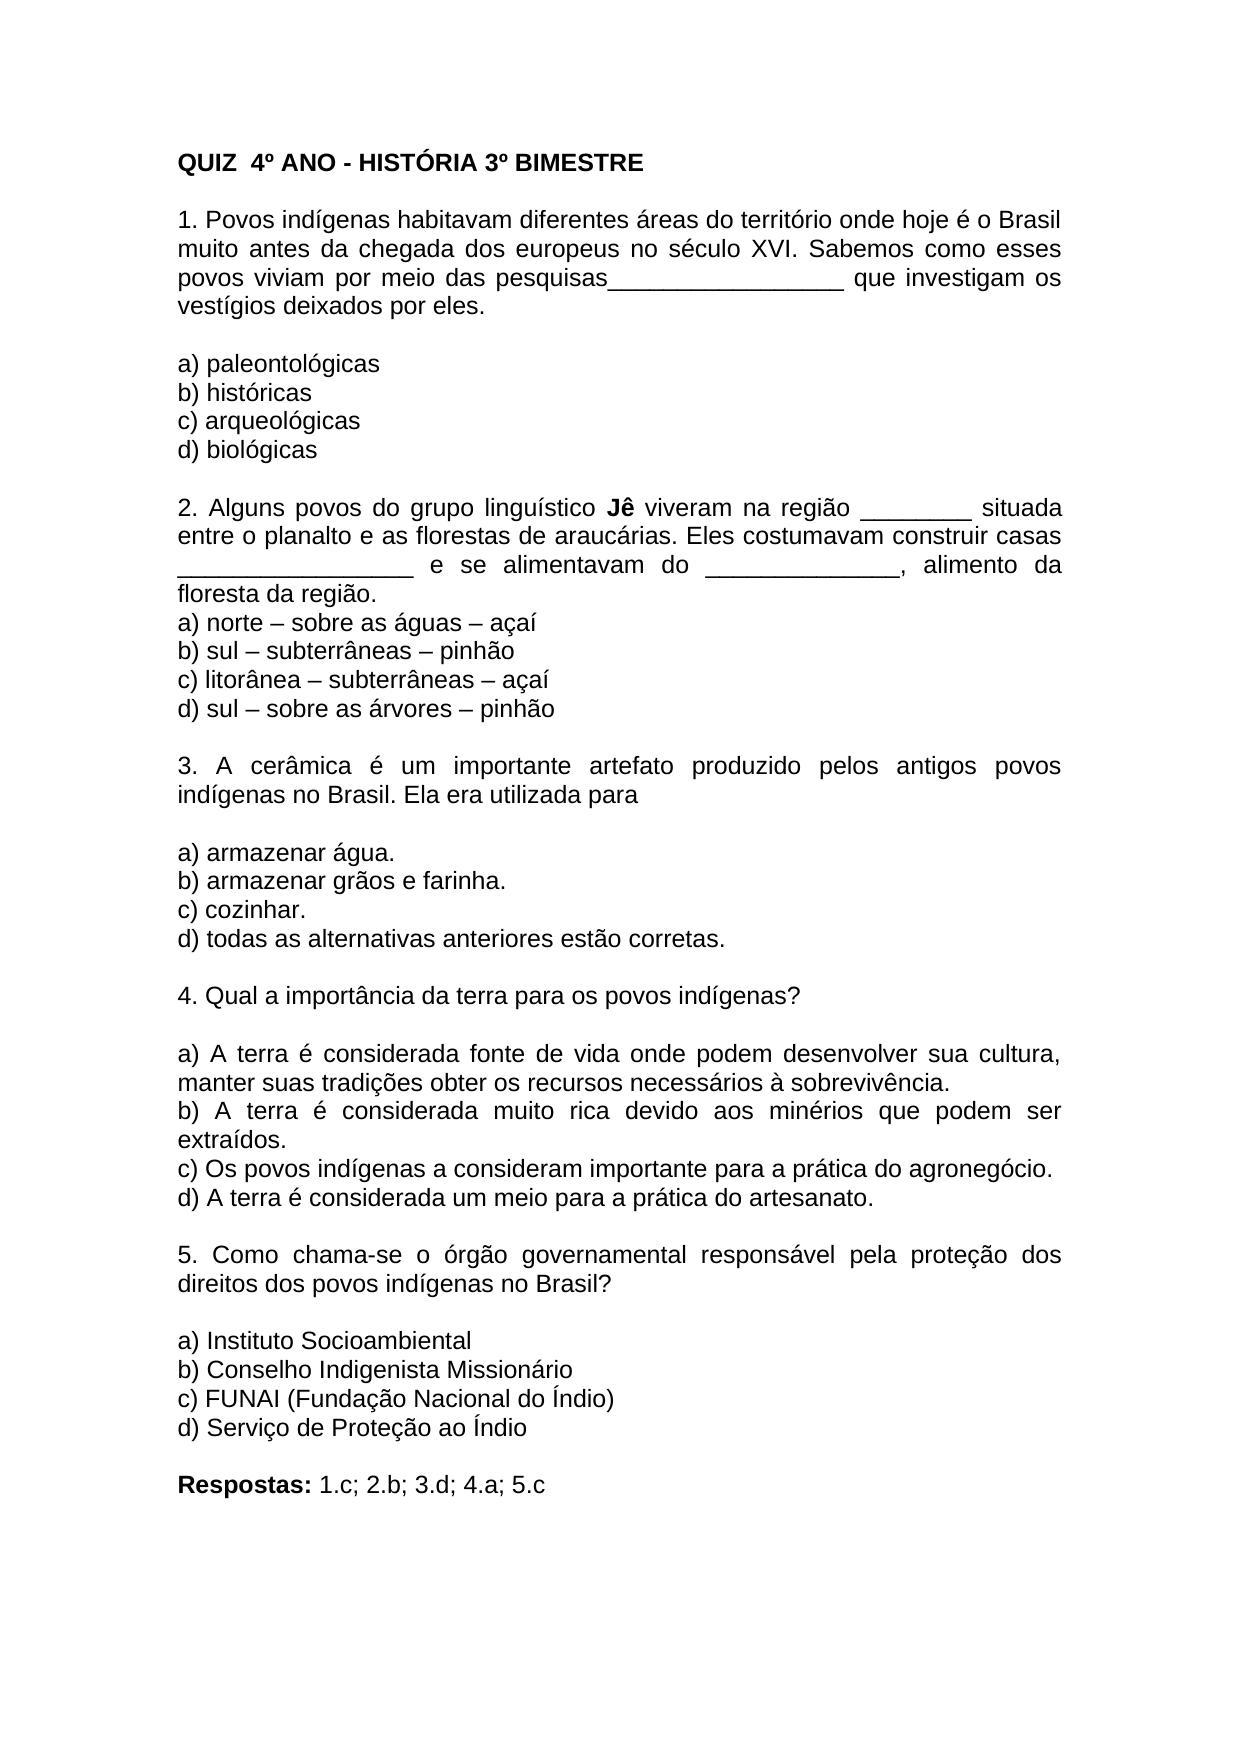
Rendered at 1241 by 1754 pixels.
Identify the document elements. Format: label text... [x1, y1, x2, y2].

text b) A terra é considerada muito rica devido aos minérios que podem ser extraídos. [177, 1096, 1063, 1154]
text d) Serviço de Proteção ao Índio [177, 1413, 1063, 1441]
text 3. A cerâmica é um importante artefato produzido pelos antigos povos indígenas no Brasil. Ela era utilizada para [177, 751, 1063, 809]
text 5. Como chama-se o órgão governamental responsável pela proteção dos direitos dos povos indígenas no Brasil? [177, 1240, 1063, 1298]
text d) sul – sobre as árvores – pinhão [177, 694, 1063, 723]
text a) norte – sobre as águas – açaí [177, 608, 1063, 636]
text d) biológicas [177, 435, 1063, 464]
text b) históricas [177, 378, 1063, 406]
text b) armazenar grãos e farinha. [177, 866, 1063, 895]
text 1. Povos indígenas habitavam diferentes áreas do território onde hoje é o Brasil muito antes da chegada dos europeus no século XVI. Sabemos como esses povos viviam por meio das pesquisas_________________ que investigam os vestígios deixados por eles. [177, 205, 1063, 320]
text a) armazenar água. [177, 838, 1063, 866]
text c) Os povos indígenas a consideram importante para a prática do agronegócio. [177, 1154, 1063, 1183]
text Respostas: 1.c; 2.b; 3.d; 4.a; 5.c [177, 1470, 1063, 1499]
text QUIZ 4º ANO - HISTÓRIA 3º BIMESTRE [177, 148, 1063, 176]
text c) FUNAI (Fundação Nacional do Índio) [177, 1384, 1063, 1413]
text d) todas as alternativas anteriores estão corretas. [177, 924, 1063, 953]
text c) arqueológicas [177, 406, 1063, 435]
text c) cozinhar. [177, 895, 1063, 924]
text 4. Qual a importância da terra para os povos indígenas? [177, 981, 1063, 1010]
text a) A terra é considerada fonte de vida onde podem desenvolver sua cultura, manter suas tradições obter os recursos necessários à sobrevivência. [177, 1039, 1063, 1096]
text a) paleontológicas [177, 349, 1063, 378]
text b) Conselho Indigenista Missionário [177, 1355, 1063, 1384]
text 2. Alguns povos do grupo linguístico Jê viveram na região ________ situada entre o planalto e as florestas de araucárias. Eles costumavam construir casas _________________ e se alimentavam do ______________, alimento da floresta da região. [177, 493, 1063, 608]
text c) litorânea – subterrâneas – açaí [177, 665, 1063, 694]
text a) Instituto Socioambiental [177, 1326, 1063, 1355]
text d) A terra é considerada um meio para a prática do artesanato. [177, 1183, 1063, 1211]
text b) sul – subterrâneas – pinhão [177, 636, 1063, 665]
